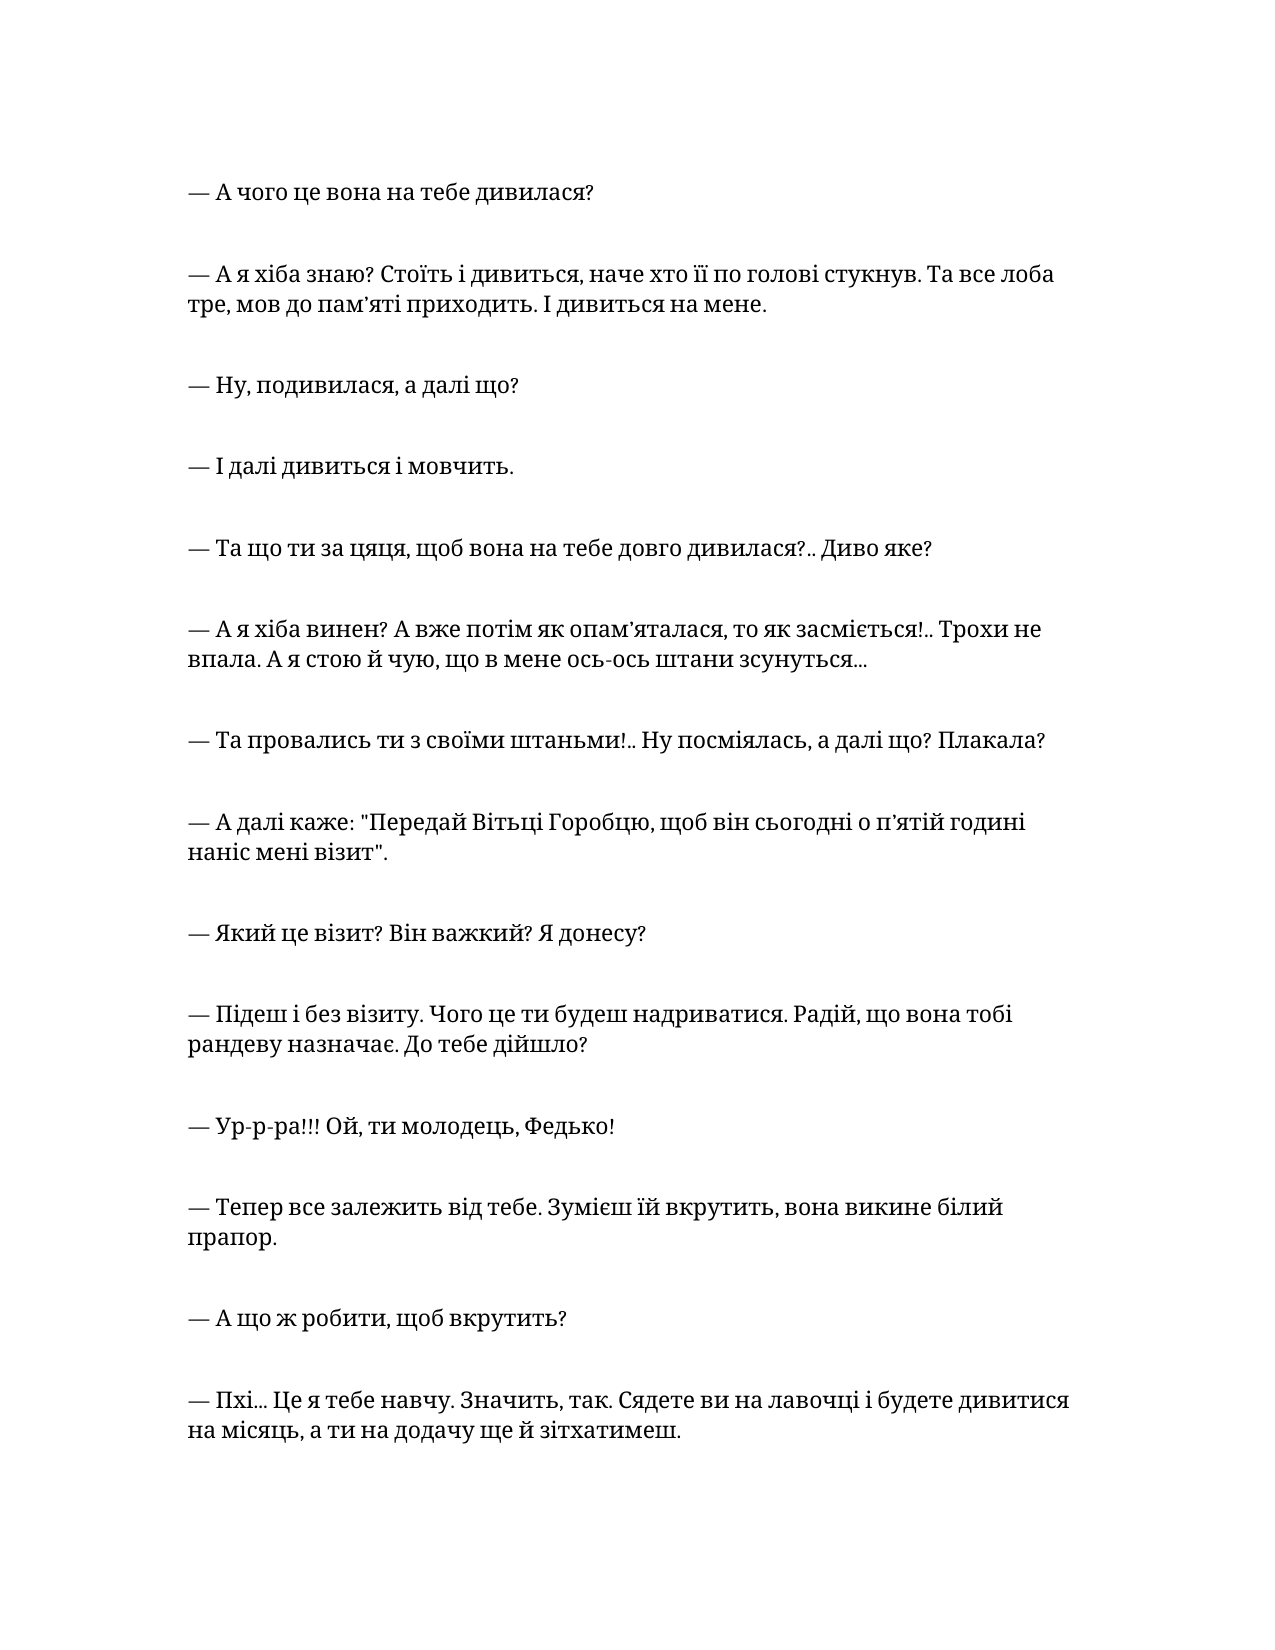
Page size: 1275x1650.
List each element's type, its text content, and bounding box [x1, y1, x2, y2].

text — Та що ти за цяця, щоб вона на тебе довго дивилася?.. Диво яке? [187, 505, 1087, 562]
text — Підеш і без візиту. Чого це ти будеш надриватися. Радій, що вона тобі рандеву назначає. До тебе дійшло? [187, 972, 1087, 1059]
text — А що ж робити, щоб вкрутить? [187, 1276, 1087, 1333]
text — Ур-р-ра!!! Ой, ти молодець, Федько! [187, 1083, 1087, 1140]
text — А я хіба винен? А вже потім як опам’яталася, то як засміється!.. Трохи не впала. А я стою й чую, що в мене ось-ось штани зсунуться... [187, 586, 1087, 673]
text — А я хіба знаю? Стоїть і дивиться, наче хто її по голові стукнув. Та все лоба тре, мов до пам’яті приходить. І дивиться на мене. [187, 231, 1087, 318]
text — Та провались ти з своїми штаньми!.. Ну посміялась, а далі що? Плакала? [187, 698, 1087, 754]
text — Який це візит? Він важкий? Я донесу? [187, 891, 1087, 947]
text — Тепер все залежить від тебе. Зумієш їй вкрутить, вона викине білий прапор. [187, 1164, 1087, 1251]
text — А далі каже: "Передай Вітьці Горобцю, щоб він сьогодні о п’ятій годині наніс мені візит". [187, 779, 1087, 866]
text — Пхі... Це я тебе навчу. Значить, так. Сядете ви на лавочці і будете дивитися на місяць, а ти на додачу ще й зітхатимеш. [187, 1357, 1087, 1444]
text — А чого це вона на тебе дивилася? [187, 150, 1087, 207]
text — Ну, подивилася, а далі що? [187, 343, 1087, 399]
text — І далі дивиться і мовчить. [187, 424, 1087, 481]
